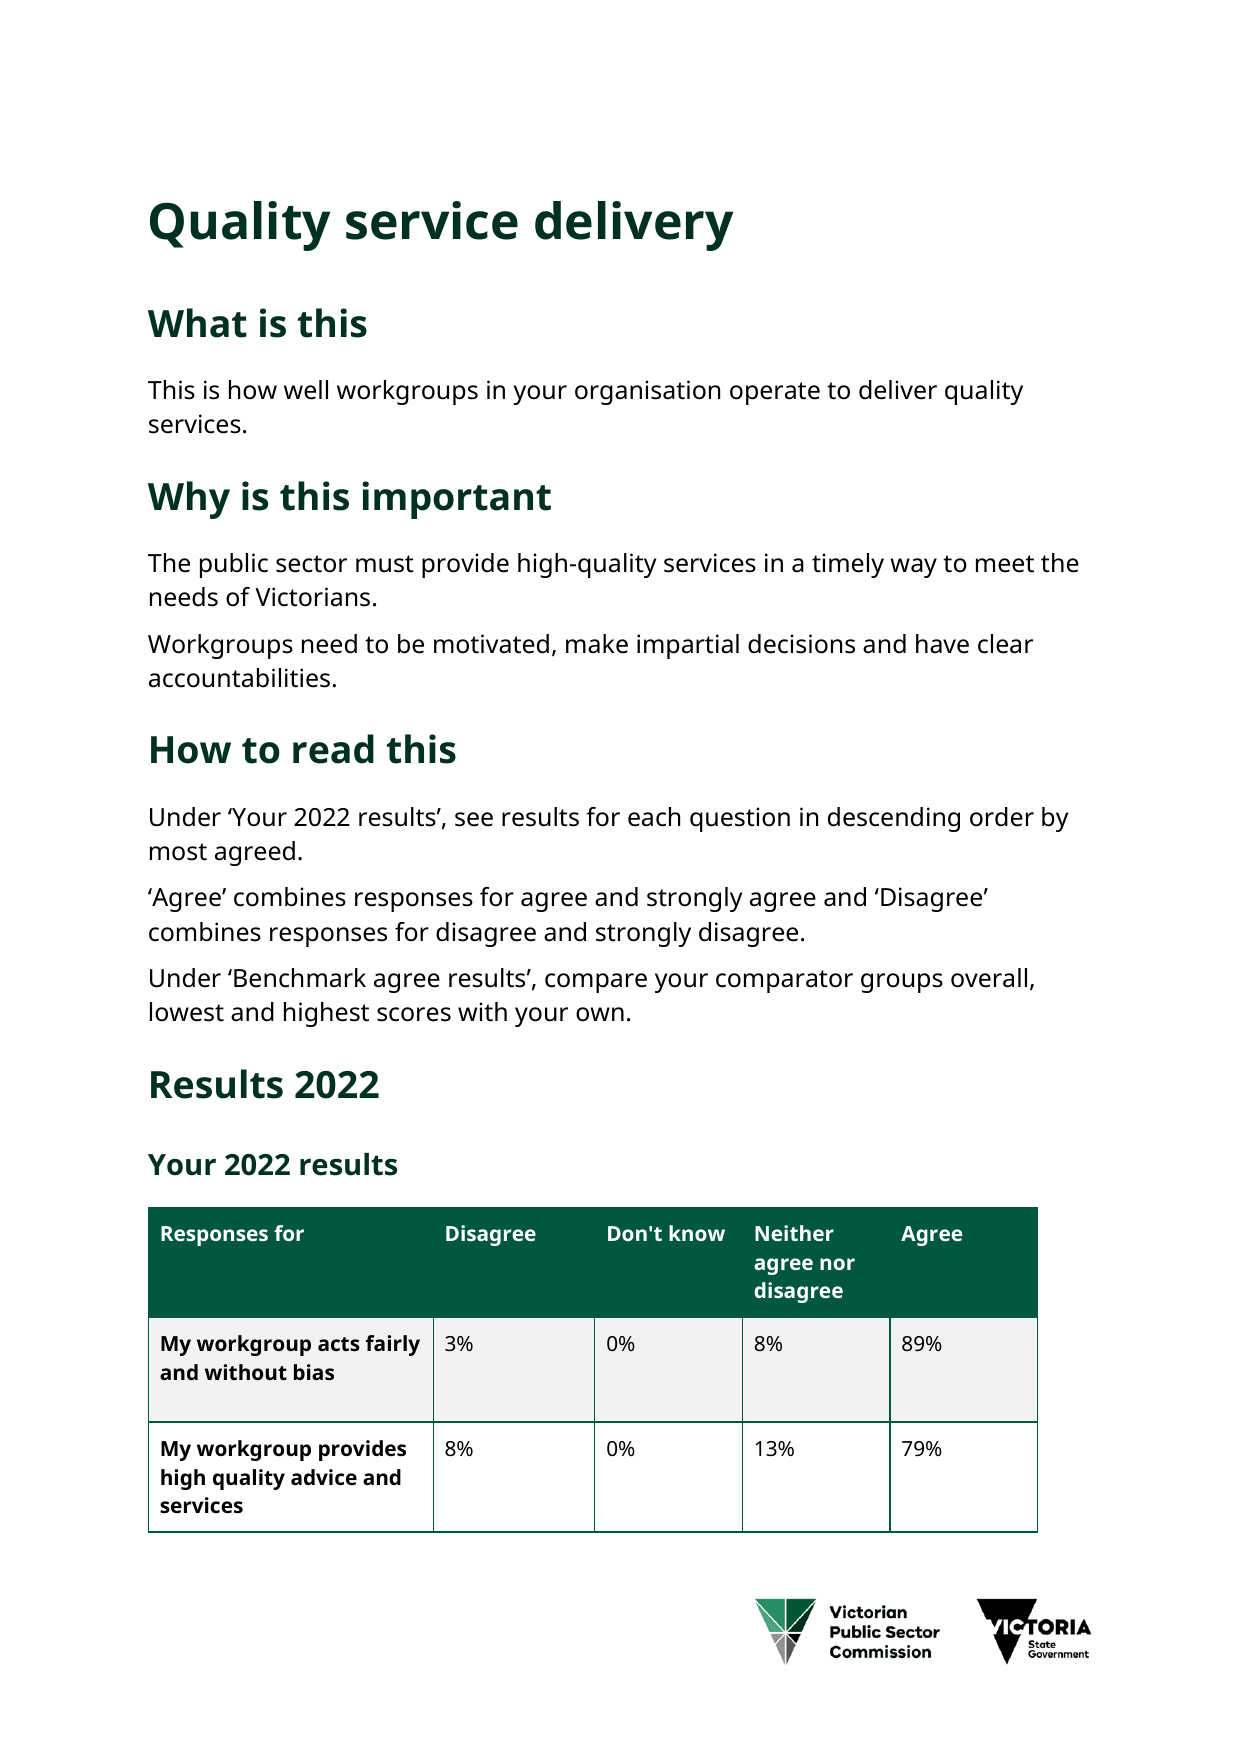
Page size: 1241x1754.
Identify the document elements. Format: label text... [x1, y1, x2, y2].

table_header Responses for [149, 1208, 433, 1317]
text This is how well workgroups in your organisation operate to deliver quality services. [148, 373, 1092, 441]
subtitle How to read this [148, 724, 1092, 775]
table_header Disagree [434, 1208, 594, 1317]
table_header Agree [891, 1208, 1037, 1317]
table_cell My workgroup provides high quality advice and services [149, 1423, 433, 1531]
subtitle Why is this important [148, 470, 1092, 521]
table_cell My workgroup acts fairly and without bias [149, 1318, 433, 1421]
table_cell 79% [891, 1423, 1037, 1531]
table_cell 8% [743, 1318, 889, 1421]
table_cell 13% [743, 1423, 889, 1531]
text The public sector must provide high-quality services in a timely way to meet the needs of Victorians. [148, 546, 1092, 614]
subtitle Your 2022 results [148, 1144, 1092, 1184]
table_header Don't know [595, 1208, 742, 1317]
table_cell 0% [595, 1423, 742, 1531]
text Under ‘Your 2022 results’, see results for each question in descending order by most agreed. [148, 799, 1092, 868]
table_cell 8% [434, 1423, 594, 1531]
table_cell 0% [595, 1318, 742, 1421]
subtitle Results 2022 [148, 1058, 1092, 1109]
table_cell 89% [891, 1318, 1037, 1421]
table_cell 3% [434, 1318, 594, 1421]
text Workgroups need to be motivated, make impartial decisions and have clear accountabilities. [148, 626, 1092, 694]
table_header Neither agree nor disagree [743, 1208, 889, 1317]
subtitle What is this [148, 297, 1092, 348]
text ‘Agree’ combines responses for agree and strongly agree and ‘Disagree’ combines responses for disagree and strongly disagree. [148, 880, 1092, 948]
text Under ‘Benchmark agree results’, compare your comparator groups overall, lowest and highest scores with your own. [148, 961, 1092, 1029]
picture [754, 1598, 1093, 1666]
subtitle Quality service delivery [148, 186, 1092, 254]
